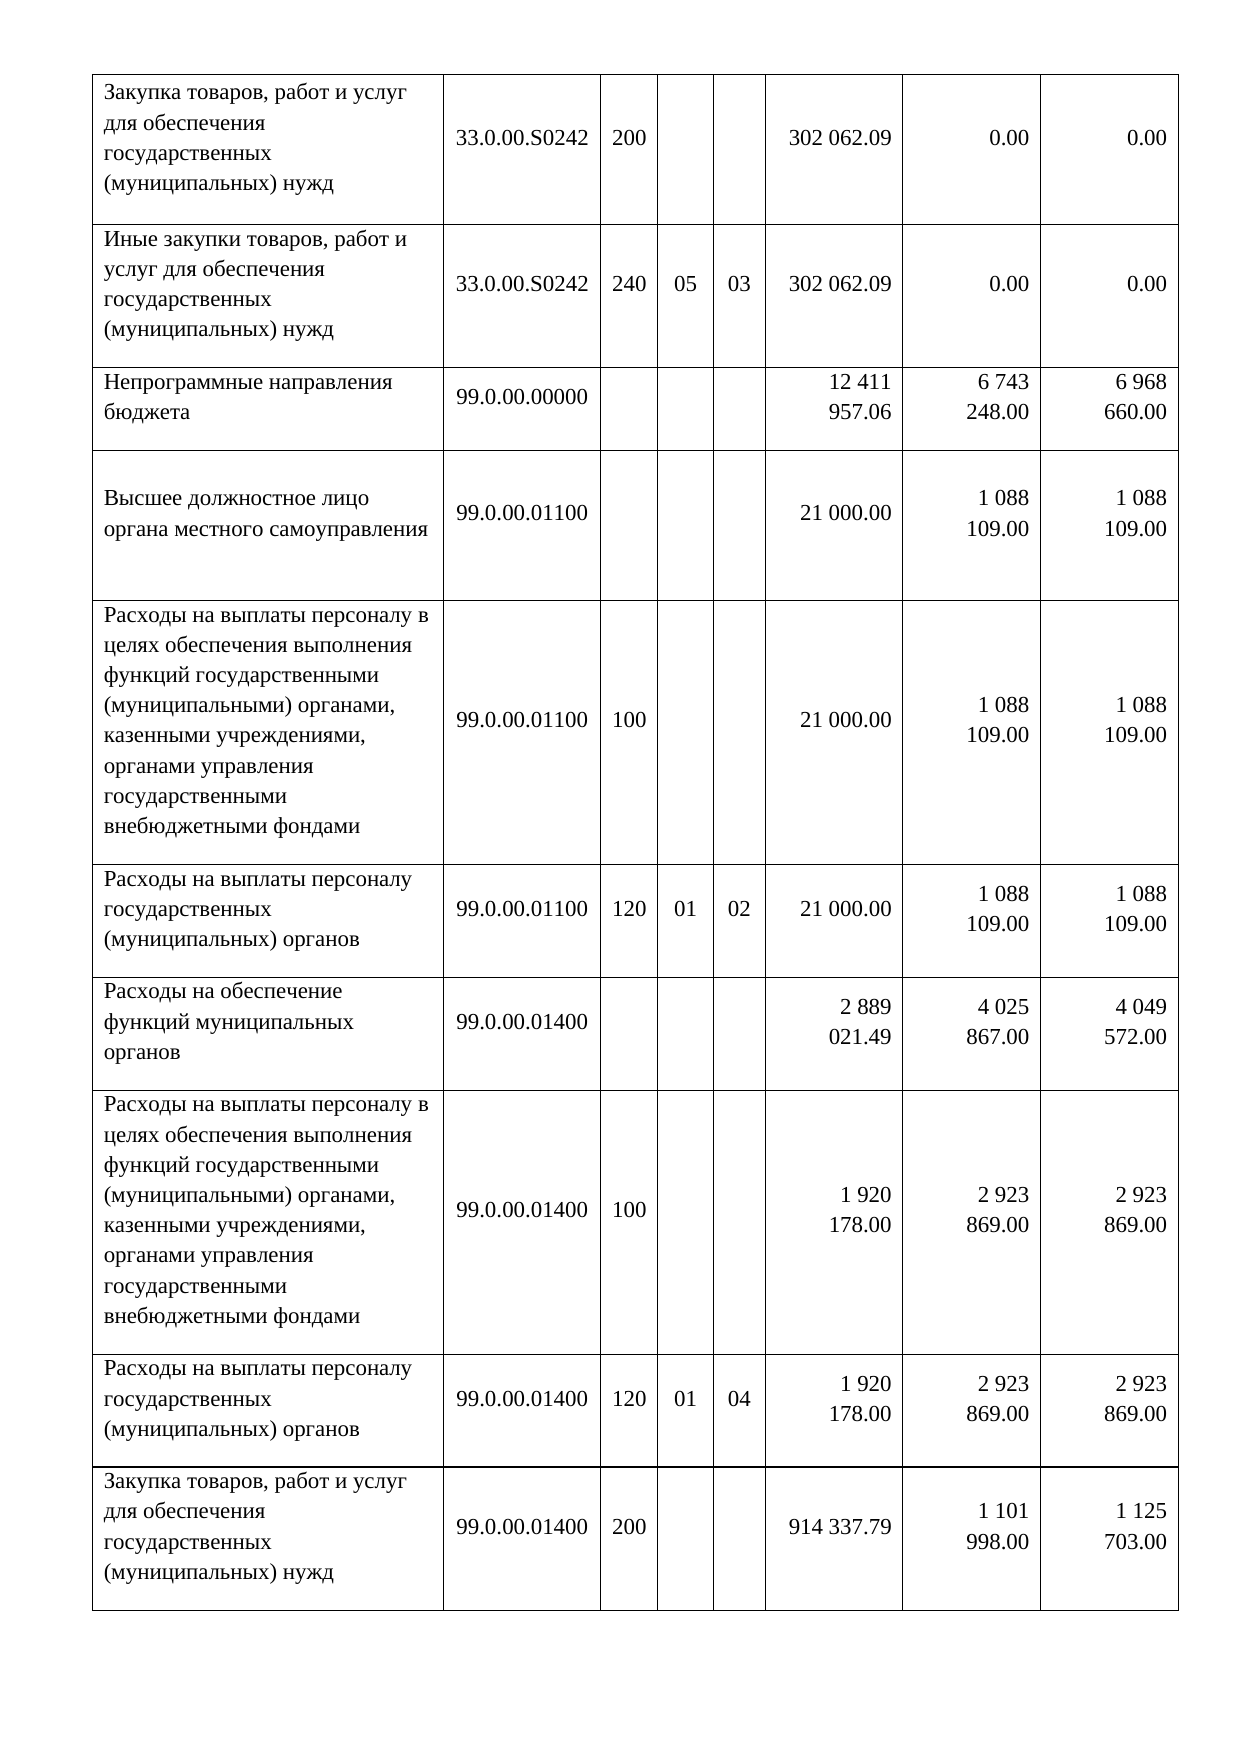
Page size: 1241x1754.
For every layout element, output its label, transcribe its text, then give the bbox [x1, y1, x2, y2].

table_cell 2 923 869.00 [1041, 1355, 1178, 1466]
table_cell 99.0.00.00000 [444, 368, 600, 450]
table_cell 01 [658, 865, 713, 977]
table_cell 1 088 109.00 [903, 865, 1040, 977]
table_cell [658, 1468, 713, 1609]
table_cell 0.00 [1041, 225, 1178, 367]
table_cell 100 [601, 601, 657, 864]
table_cell [658, 978, 713, 1089]
table_cell 99.0.00.01100 [444, 451, 600, 600]
table_cell [658, 1091, 713, 1353]
table_cell [714, 75, 765, 224]
table_cell 2 923 869.00 [903, 1355, 1040, 1466]
table_cell 4 049 572.00 [1041, 978, 1178, 1089]
table_cell 302 062.09 [766, 75, 902, 224]
table_cell 99.0.00.01400 [444, 1091, 600, 1353]
table_cell 1 125 703.00 [1041, 1468, 1178, 1609]
table_cell 12 411 957.06 [766, 368, 902, 450]
table_cell 302 062.09 [766, 225, 902, 367]
table_cell [658, 368, 713, 450]
table_cell Расходы на выплаты персоналу в целях обеспечения выполнения функций государственными (муниципальными) органами, казенными учреждениями, органами управления государственными внебюджетными фондами [93, 601, 443, 864]
table_cell [658, 75, 713, 224]
table_cell 240 [601, 225, 657, 367]
table_cell 0.00 [1041, 75, 1178, 224]
table_cell Расходы на выплаты персоналу в целях обеспечения выполнения функций государственными (муниципальными) органами, казенными учреждениями, органами управления государственными внебюджетными фондами [93, 1091, 443, 1353]
table_cell 2 923 869.00 [903, 1091, 1040, 1353]
table_cell [601, 451, 657, 600]
table_cell 914 337.79 [766, 1468, 902, 1609]
table_cell 33.0.00.S0242 [444, 225, 600, 367]
table_cell Закупка товаров, работ и услуг для обеспечения государственных (муниципальных) нужд [93, 75, 443, 224]
table_cell 21 000.00 [766, 451, 902, 600]
table_cell 99.0.00.01100 [444, 601, 600, 864]
table_cell 1 920 178.00 [766, 1091, 902, 1353]
table_cell 120 [601, 865, 657, 977]
table_cell [714, 1091, 765, 1353]
table_cell 99.0.00.01400 [444, 978, 600, 1089]
table_cell 21 000.00 [766, 601, 902, 864]
table_cell [658, 601, 713, 864]
table_cell 120 [601, 1355, 657, 1466]
table_cell 2 889 021.49 [766, 978, 902, 1089]
table_cell 1 920 178.00 [766, 1355, 902, 1466]
table_cell 100 [601, 1091, 657, 1353]
table_cell 99.0.00.01400 [444, 1355, 600, 1466]
table_cell Высшее должностное лицо органа местного самоуправления [93, 451, 443, 600]
table_cell Расходы на выплаты персоналу государственных (муниципальных) органов [93, 865, 443, 977]
table_cell 6 743 248.00 [903, 368, 1040, 450]
table_cell 200 [601, 1468, 657, 1609]
table_cell 1 088 109.00 [1041, 865, 1178, 977]
table_cell 1 101 998.00 [903, 1468, 1040, 1609]
table_cell [601, 978, 657, 1089]
table_cell 99.0.00.01100 [444, 865, 600, 977]
table_cell 0.00 [903, 75, 1040, 224]
table_cell 1 088 109.00 [903, 451, 1040, 600]
table_cell Расходы на выплаты персоналу государственных (муниципальных) органов [93, 1355, 443, 1466]
table_cell 99.0.00.01400 [444, 1468, 600, 1609]
table_cell [714, 451, 765, 600]
table_cell 1 088 109.00 [1041, 451, 1178, 600]
table_cell 01 [658, 1355, 713, 1466]
table_cell 21 000.00 [766, 865, 902, 977]
table_cell 33.0.00.S0242 [444, 75, 600, 224]
table_cell 6 968 660.00 [1041, 368, 1178, 450]
table_cell [714, 601, 765, 864]
table_cell 05 [658, 225, 713, 367]
table_cell 4 025 867.00 [903, 978, 1040, 1089]
table_cell [714, 978, 765, 1089]
table_cell [714, 368, 765, 450]
table_cell 1 088 109.00 [903, 601, 1040, 864]
table_cell Непрограммные направления бюджета [93, 368, 443, 450]
table_cell 0.00 [903, 225, 1040, 367]
table_cell 03 [714, 225, 765, 367]
table_cell Иные закупки товаров, работ и услуг для обеспечения государственных (муниципальных) нужд [93, 225, 443, 367]
table_cell [714, 1468, 765, 1609]
table_cell [601, 368, 657, 450]
table_cell 2 923 869.00 [1041, 1091, 1178, 1353]
table_cell 02 [714, 865, 765, 977]
table_cell 04 [714, 1355, 765, 1466]
table_cell 1 088 109.00 [1041, 601, 1178, 864]
table_cell 200 [601, 75, 657, 224]
table_cell Расходы на обеспечение функций муниципальных органов [93, 978, 443, 1089]
table_cell [658, 451, 713, 600]
table_cell Закупка товаров, работ и услуг для обеспечения государственных (муниципальных) нужд [93, 1468, 443, 1609]
